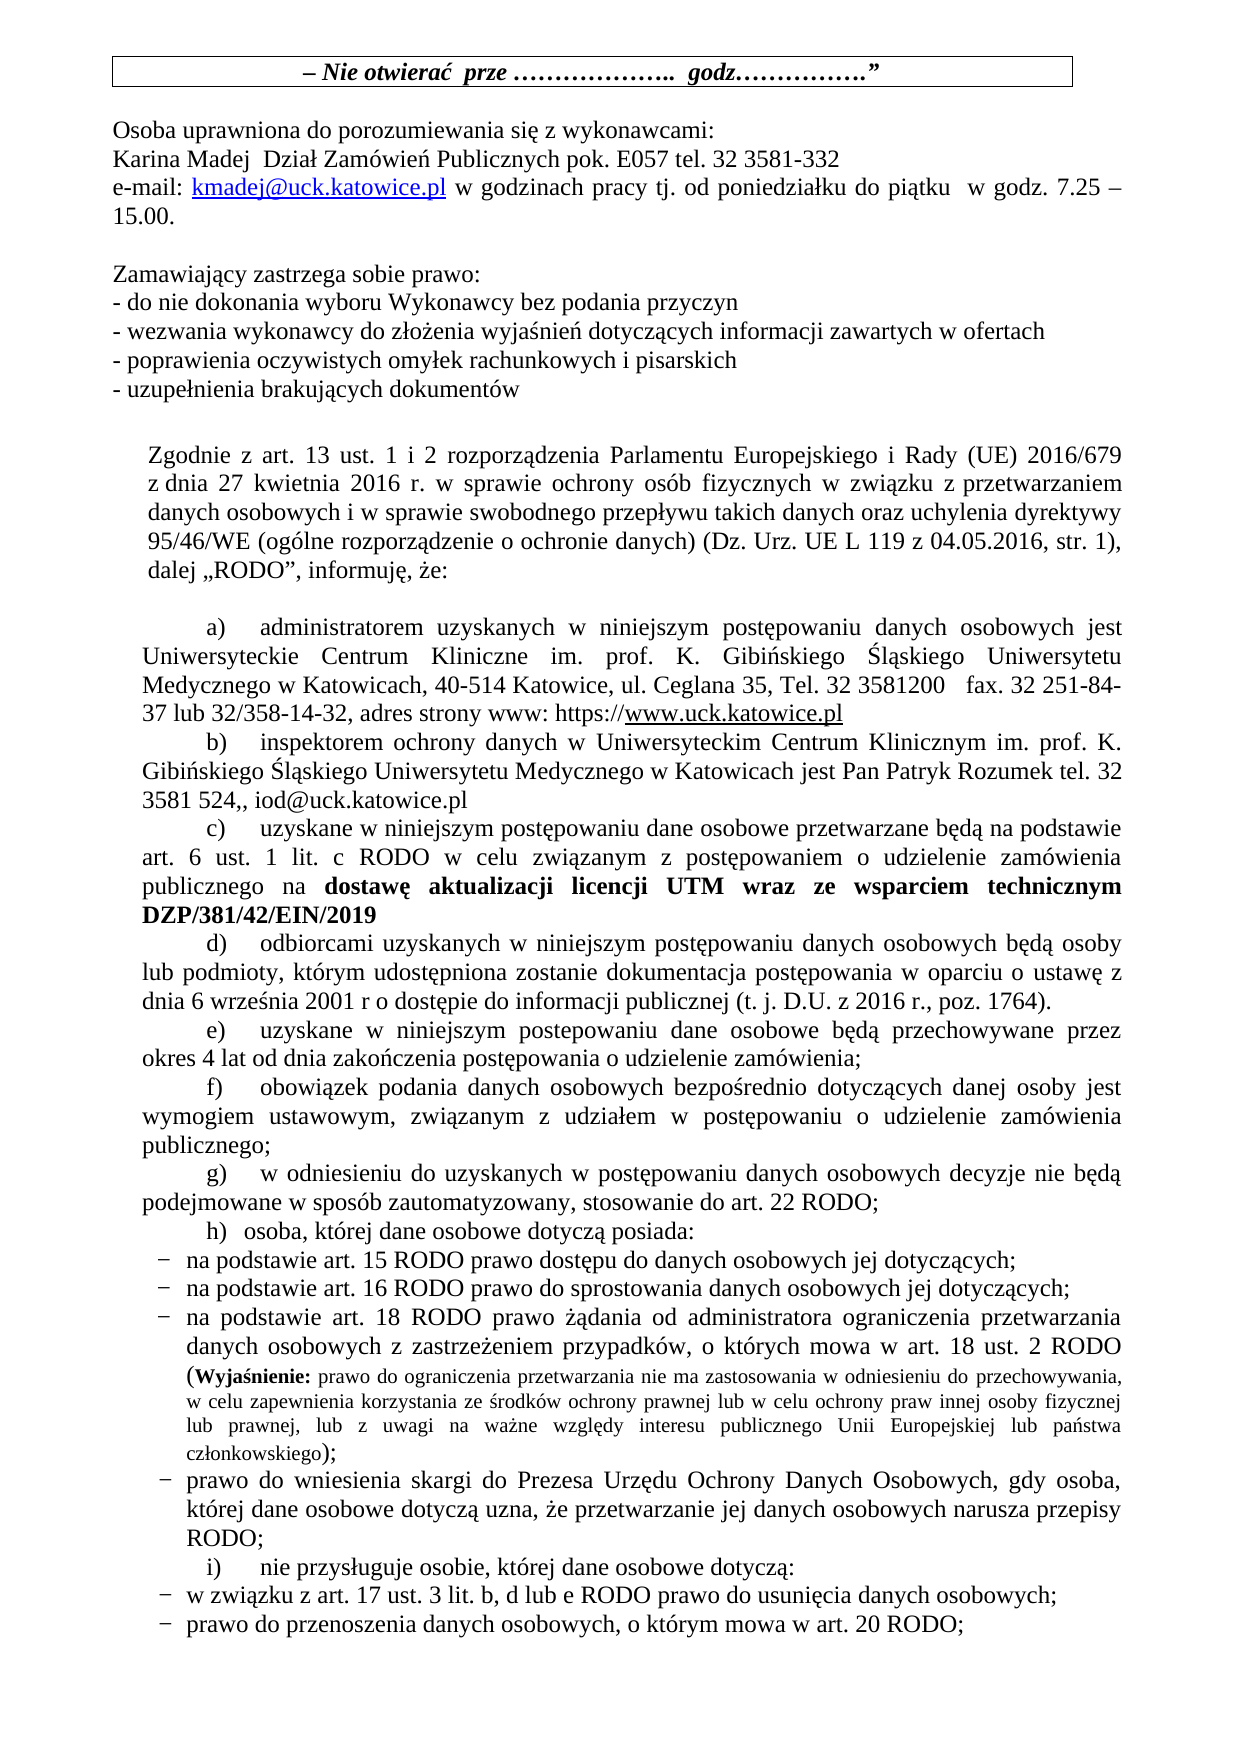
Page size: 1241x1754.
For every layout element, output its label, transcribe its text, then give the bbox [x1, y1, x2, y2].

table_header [113, 57, 1072, 86]
list nie przysługuje osobie, której dane osobowe dotyczą: [142, 1552, 1122, 1580]
list osoba, której dane osobowe dotyczą posiada: [206, 1216, 1122, 1245]
text e-mail: kmadej@uck.katowice.pl w godzinach pracy tj. od poniedziałku do piątku w godz. 7.25 – 15.00. [112, 172, 1122, 230]
text - poprawienia oczywistych omyłek rachunkowych i pisarskich [112, 345, 1122, 374]
list administratorem uzyskanych w niniejszym postępowaniu danych osobowych jest Uniwersyteckie Centrum Kliniczne im. prof. K. Gibińskiego Śląskiego Uniwersytetu Medycznego w Katowicach, 40-514 Katowice, ul. Ceglana 35, Tel. 32 3581200 fax. 32 251-84-37 lub 32/358-14-32, adres strony www: https://www.uck.katowice.pl [142, 612, 1122, 727]
list w odniesieniu do uzyskanych w postępowaniu danych osobowych decyzje nie będą podejmowane w sposób zautomatyzowany, stosowanie do art. 22 RODO; [142, 1158, 1122, 1216]
text - do nie dokonania wyboru Wykonawcy bez podania przyczyn [112, 287, 1122, 316]
text - wezwania wykonawcy do złożenia wyjaśnień dotyczących informacji zawartych w ofertach [112, 316, 1122, 345]
text Karina Madej Dział Zamówień Publicznych pok. E057 tel. 32 3581-332 [112, 144, 1122, 172]
list inspektorem ochrony danych w Uniwersyteckim Centrum Klinicznym im. prof. K. Gibińskiego Śląskiego Uniwersytetu Medycznego w Katowicach jest Pan Patryk Rozumek tel. 32 3581 524,, iod@uck.katowice.pl [142, 727, 1122, 813]
list obowiązek podania danych osobowych bezpośrednio dotyczących danej osoby jest wymogiem ustawowym, związanym z udziałem w postępowaniu o udzielenie zamówienia publicznego; [142, 1072, 1122, 1158]
list prawo do przenoszenia danych osobowych, o którym mowa w art. 20 RODO; [157, 1609, 1122, 1638]
list na podstawie art. 15 RODO prawo dostępu do danych osobowych jej dotyczących; [157, 1245, 1122, 1273]
text - uzupełnienia brakujących dokumentów [112, 374, 1122, 402]
text Osoba uprawniona do porozumiewania się z wykonawcami: [112, 115, 1122, 144]
list prawo do wniesienia skargi do Prezesa Urzędu Ochrony Danych Osobowych, gdy osoba, której dane osobowe dotyczą uzna, że przetwarzanie jej danych osobowych narusza przepisy RODO; [157, 1465, 1122, 1552]
list uzyskane w niniejszym postepowaniu dane osobowe będą przechowywane przez okres 4 lat od dnia zakończenia postępowania o udzielenie zamówienia; [142, 1015, 1122, 1072]
list Zgodnie z art. 13 ust. 1 i 2 rozporządzenia Parlamentu Europejskiego i Rady (UE) 2016/679 z dnia 27 kwietnia 2016 r. w sprawie ochrony osób fizycznych w związku z przetwarzaniem danych osobowych i w sprawie swobodnego przepływu takich danych oraz uchylenia dyrektywy 95/46/WE (ogólne rozporządzenie o ochronie danych) (Dz. Urz. UE L 119 z 04.05.2016, str. 1), dalej „RODO”, informuję, że: [148, 440, 1122, 583]
text Zamawiający zastrzega sobie prawo: [112, 259, 1122, 287]
list w związku z art. 17 ust. 3 lit. b, d lub e RODO prawo do usunięcia danych osobowych; [157, 1580, 1122, 1609]
list na podstawie art. 16 RODO prawo do sprostowania danych osobowych jej dotyczących; [157, 1273, 1122, 1302]
list uzyskane w niniejszym postępowaniu dane osobowe przetwarzane będą na podstawie art. 6 ust. 1 lit. c RODO w celu związanym z postępowaniem o udzielenie zamówienia publicznego na dostawę aktualizacji licencji UTM wraz ze wsparciem technicznym DZP/381/42/EIN/2019 [142, 813, 1122, 928]
list odbiorcami uzyskanych w niniejszym postępowaniu danych osobowych będą osoby lub podmioty, którym udostępniona zostanie dokumentacja postępowania w oparciu o ustawę z dnia 6 września 2001 r o dostępie do informacji publicznej (t. j. D.U. z 2016 r., poz. 1764). [142, 928, 1122, 1015]
list na podstawie art. 18 RODO prawo żądania od administratora ograniczenia przetwarzania danych osobowych z zastrzeżeniem przypadków, o których mowa w art. 18 ust. 2 RODO (Wyjaśnienie: prawo do ograniczenia przetwarzania nie ma zastosowania w odniesieniu do przechowywania, w celu zapewnienia korzystania ze środków ochrony prawnej lub w celu ochrony praw innej osoby fizycznej lub prawnej, lub z uwagi na ważne względy interesu publicznego Unii Europejskiej lub państwa członkowskiego); [157, 1302, 1122, 1465]
